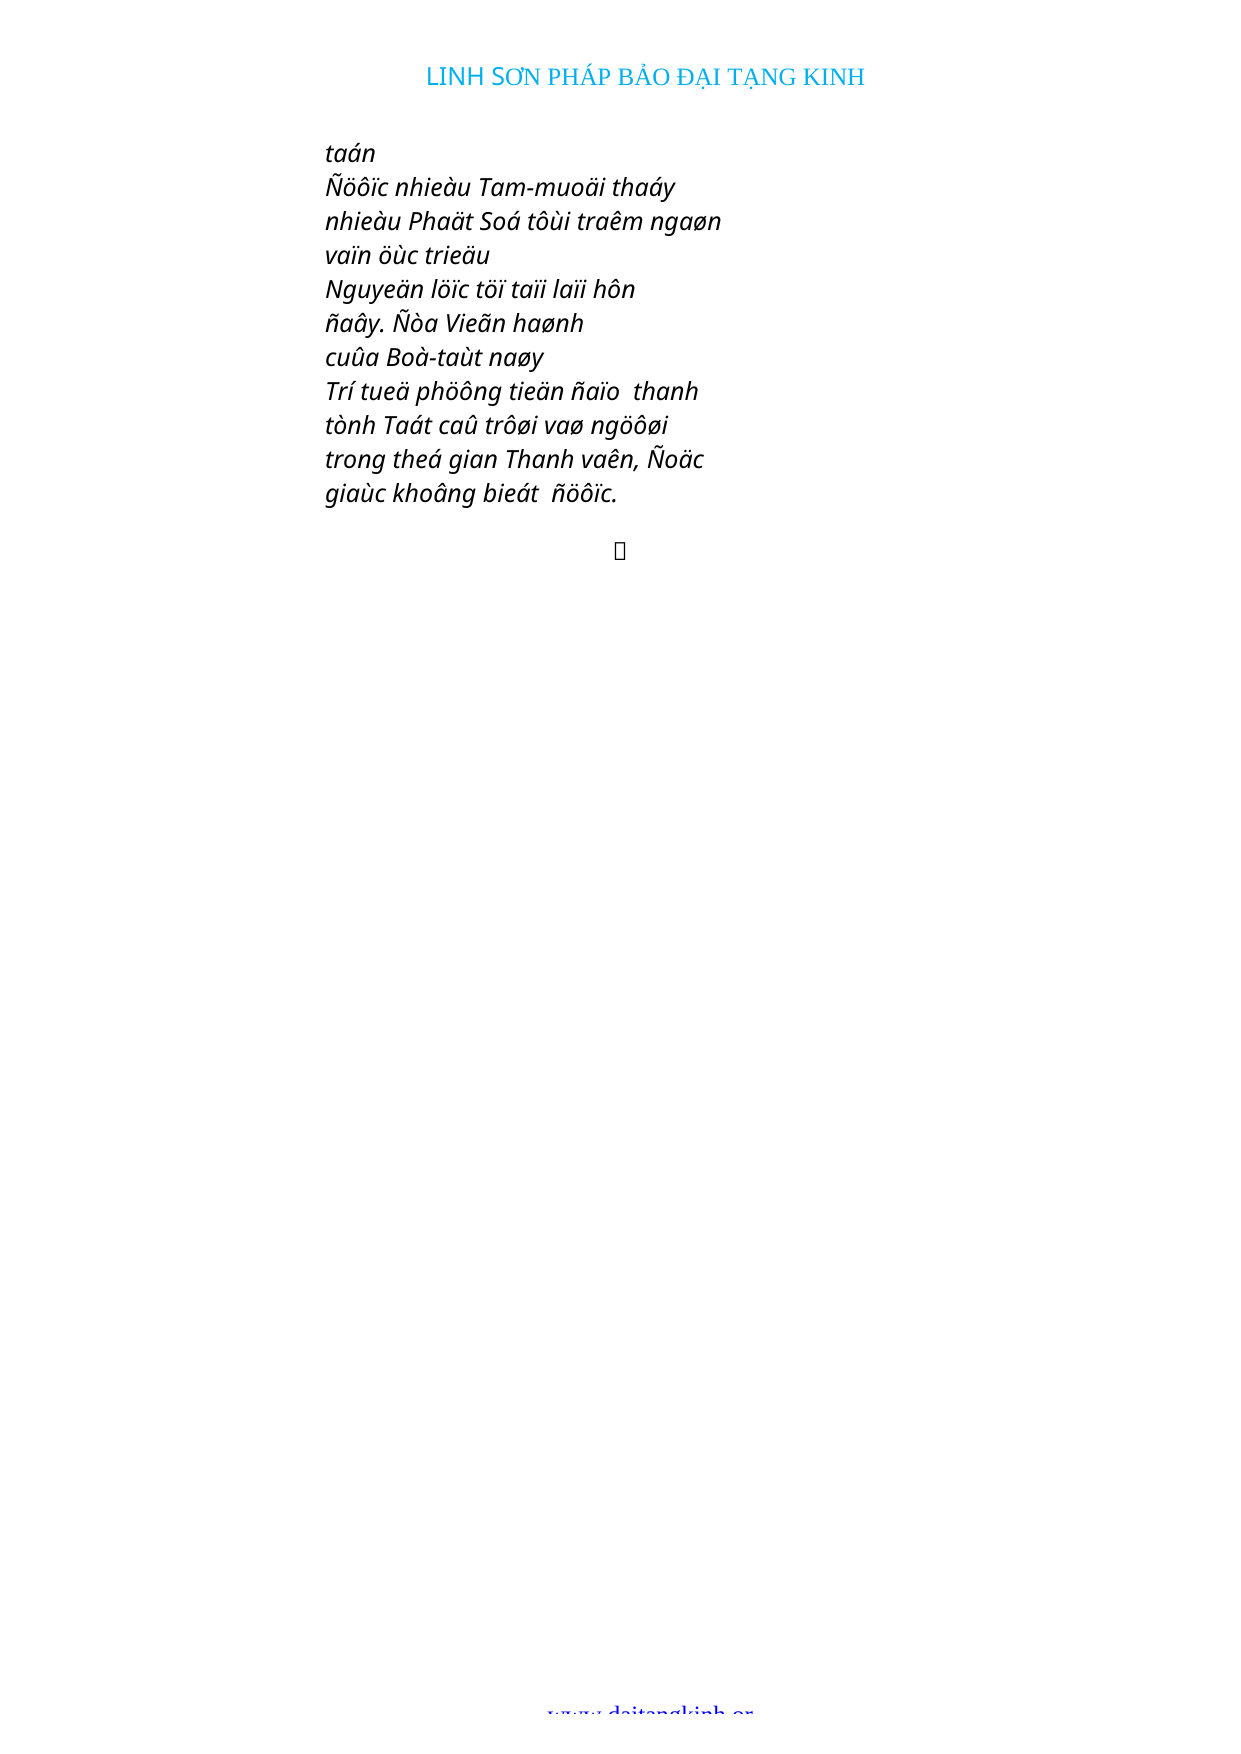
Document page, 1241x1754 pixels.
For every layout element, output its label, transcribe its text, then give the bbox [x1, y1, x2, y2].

text Ñöôïc nhieàu Tam-muoäi thaáy nhieàu Phaät Soá tôùi traêm ngaøn vaïn öùc trieäu [325, 169, 740, 272]
text Nguyeän löïc töï taïi laïi hôn ñaây. Ñòa Vieãn haønh cuûa Boà-taùt naøy [325, 272, 644, 374]
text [325, 135, 678, 169]
text  [135, 534, 1104, 568]
text Trí tueä phöông tieän ñaïo thanh tònh Taát caû trôøi vaø ngöôøi trong theá gian Thanh vaên, Ñoäc giaùc khoâng bieát ñöôïc. [325, 374, 724, 510]
